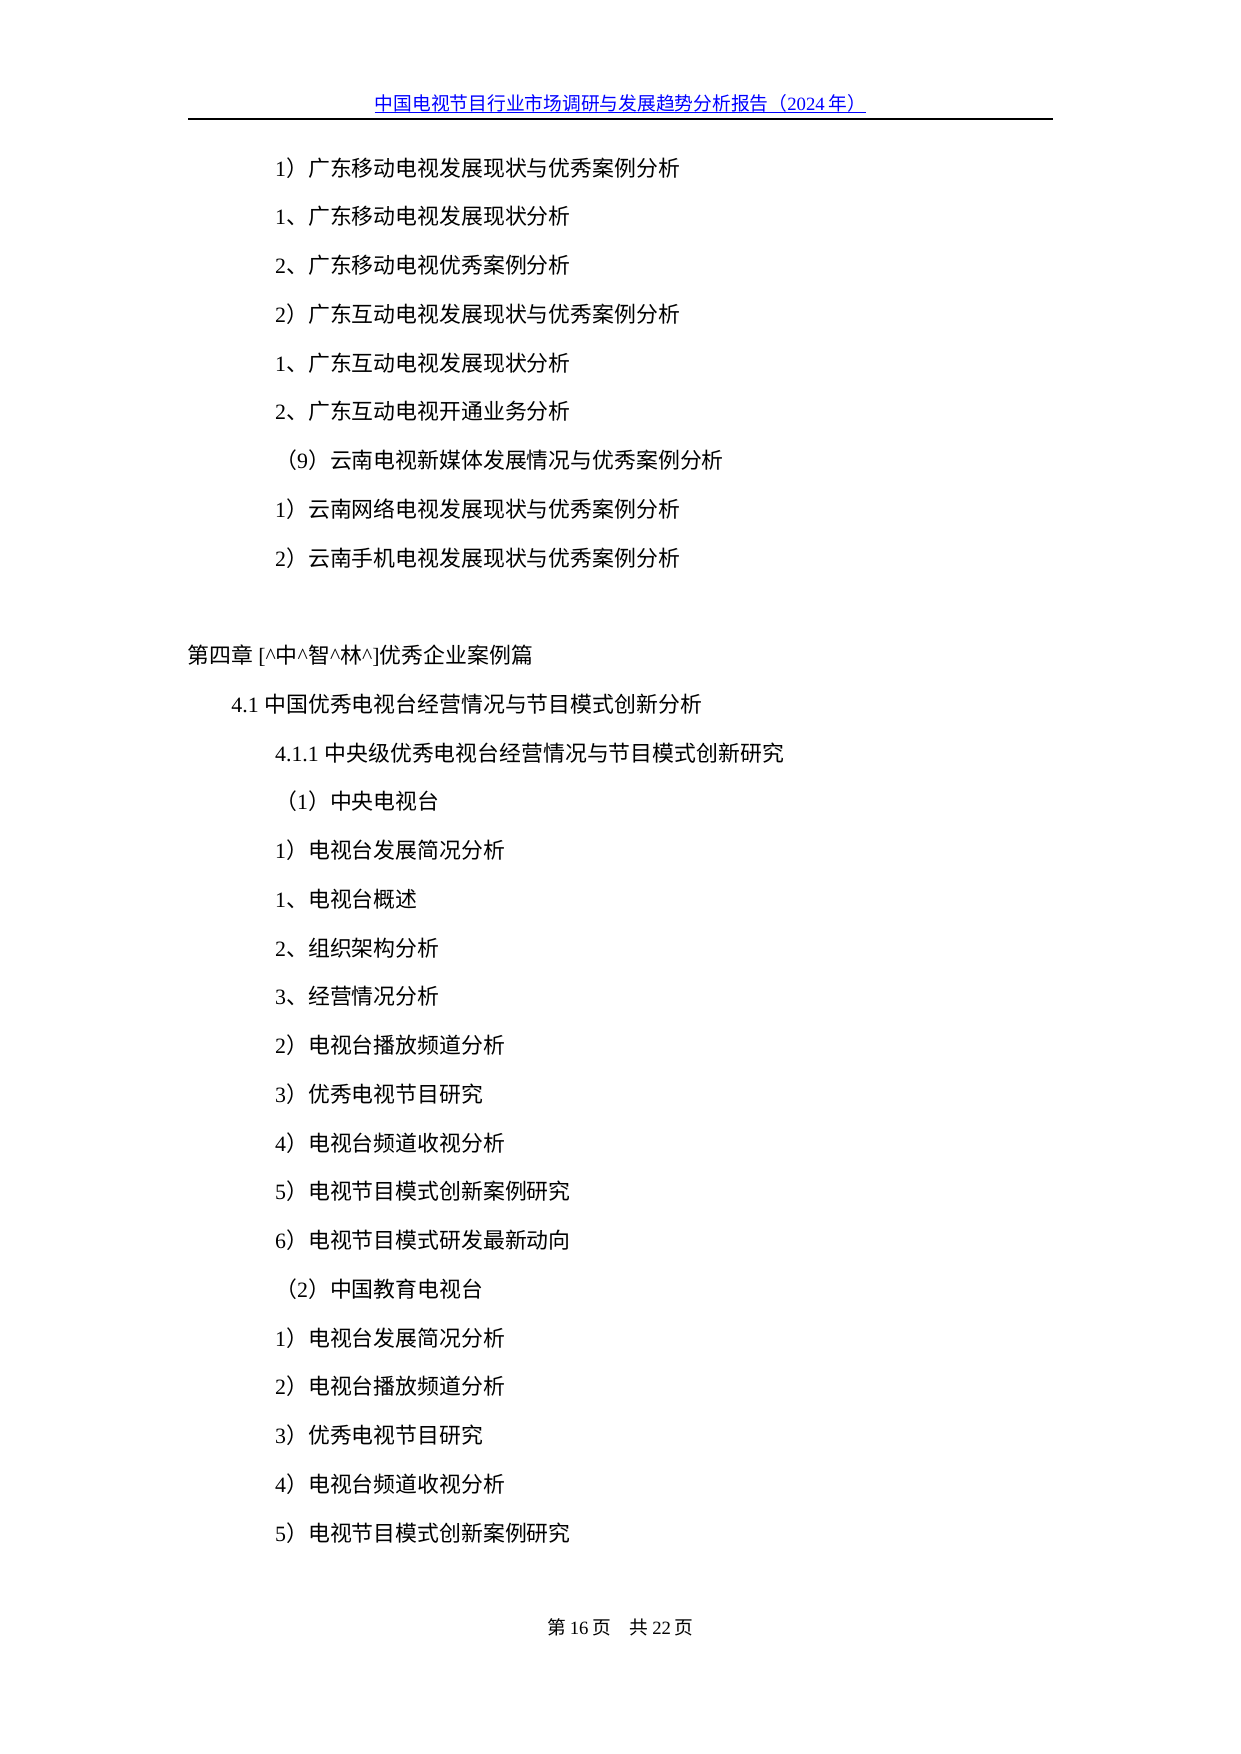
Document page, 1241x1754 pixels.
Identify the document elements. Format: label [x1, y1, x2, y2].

text [187, 150, 1053, 1548]
